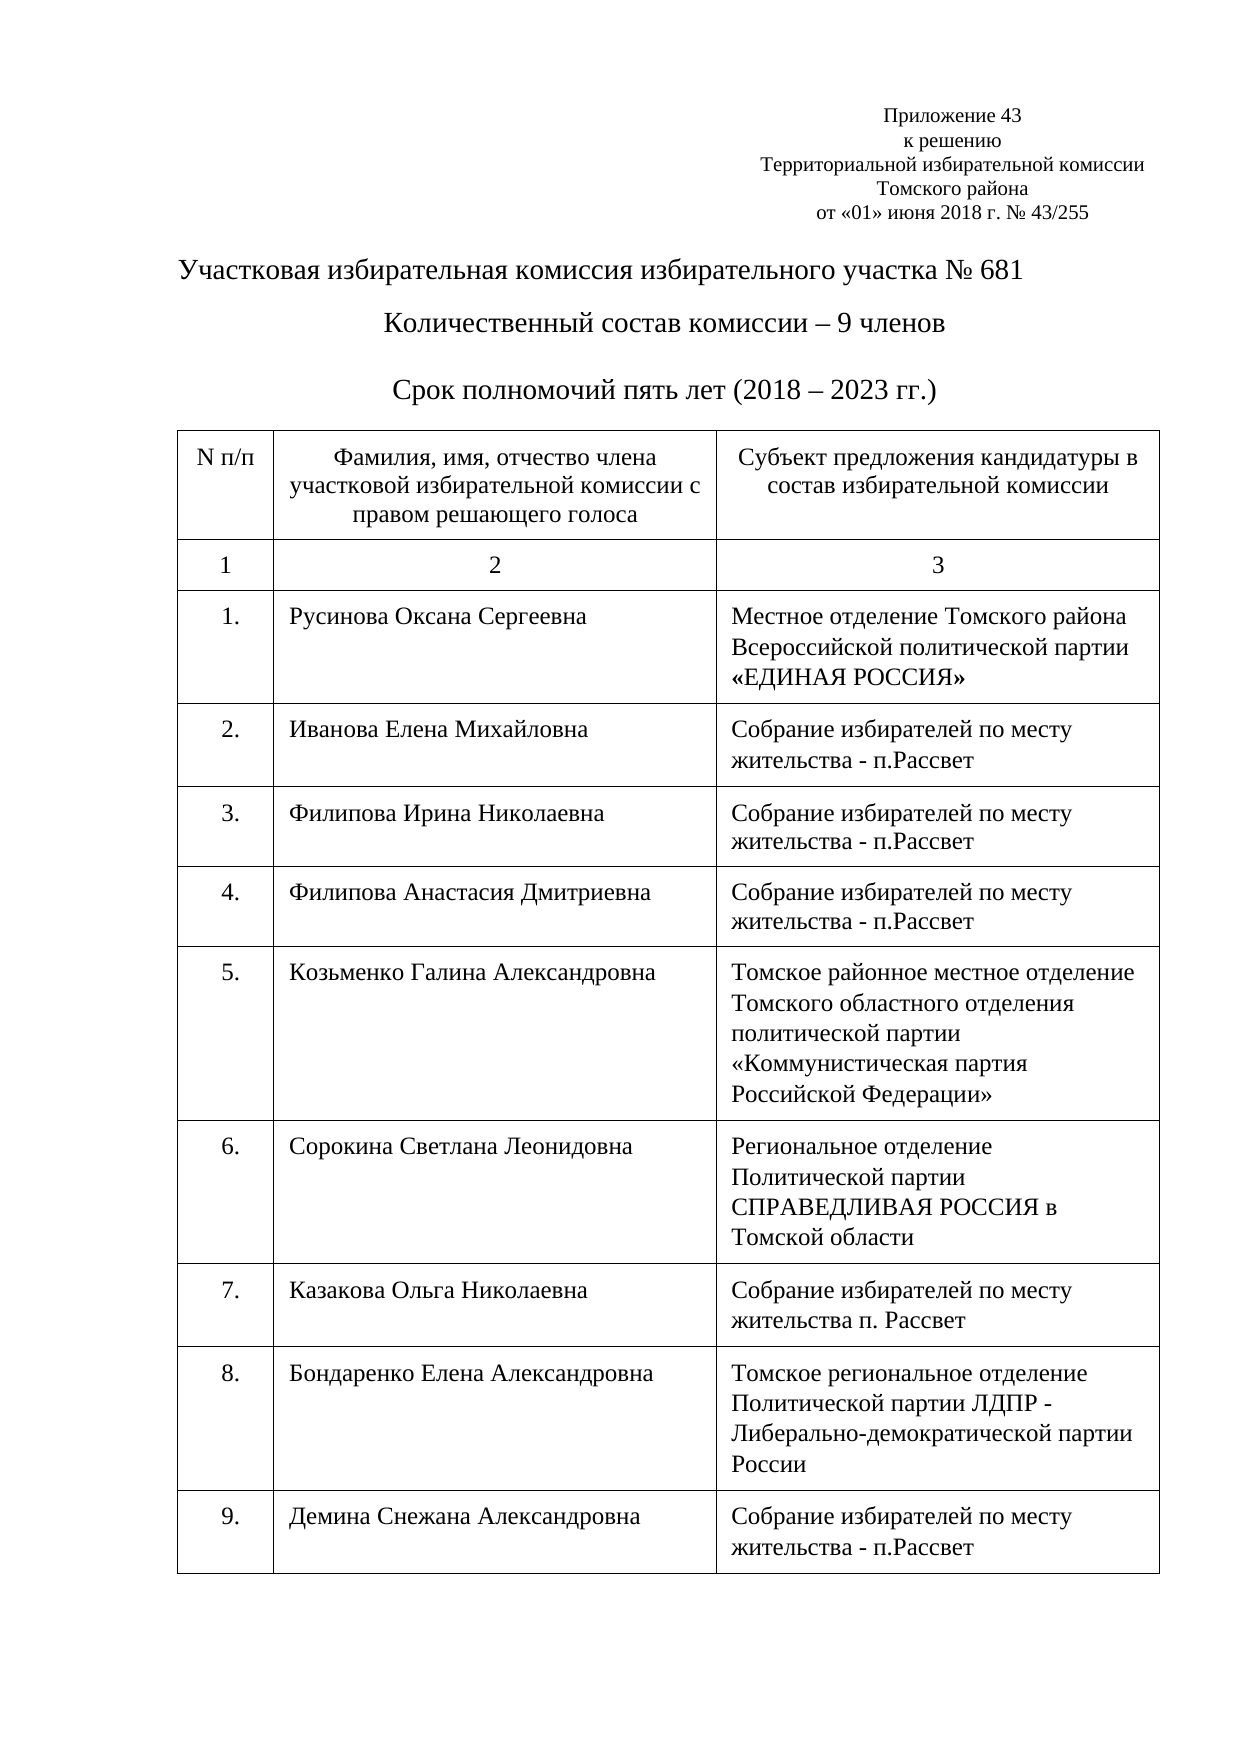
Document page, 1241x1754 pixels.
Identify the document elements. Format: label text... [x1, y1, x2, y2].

table_cell Собрание избирателей по месту жительства - п.Рассвет [717, 1491, 1159, 1572]
text Срок полномочий пять лет (2018 – 2023 гг.) [177, 372, 1152, 406]
table_header Субъект предложения кандидатуры в состав избирательной комиссии [717, 431, 1159, 538]
table_cell [178, 1347, 273, 1490]
table_cell Козьменко Галина Александровна [274, 947, 716, 1119]
text Приложение 43 [753, 103, 1152, 127]
text Территориальной избирательной комиссии Томского района [753, 152, 1152, 200]
table_cell Собрание избирателей по месту жительства п. Рассвет [717, 1264, 1159, 1346]
table_cell Филипова Ирина Николаевна [274, 787, 716, 866]
table_cell [178, 1491, 273, 1572]
table_cell Сорокина Светлана Леонидовна [274, 1121, 716, 1263]
table_cell Региональное отделение Политической партии СПРАВЕДЛИВАЯ РОССИЯ в Томской области [717, 1121, 1159, 1263]
table_cell [178, 591, 273, 703]
table_cell Томское региональное отделение Политической партии ЛДПР - Либерально-демократической партии России [717, 1347, 1159, 1490]
table_cell Демина Снежана Александровна [274, 1491, 716, 1572]
table_cell Казакова Ольга Николаевна [274, 1264, 716, 1346]
table_cell [178, 947, 273, 1119]
table_cell 1 [178, 540, 273, 589]
table_cell Собрание избирателей по месту жительства - п.Рассвет [717, 704, 1159, 786]
table_cell Бондаренко Елена Александровна [274, 1347, 716, 1490]
table_cell 3 [717, 540, 1159, 589]
table_cell Собрание избирателей по месту жительства - п.Рассвет [717, 787, 1159, 866]
table_cell Иванова Елена Михайловна [274, 704, 716, 786]
text Участковая избирательная комиссия избирательного участка № 681 [177, 252, 1152, 286]
table_cell [178, 787, 273, 866]
table_cell [178, 704, 273, 786]
table_cell Русинова Оксана Сергеевна [274, 591, 716, 703]
table_cell [178, 1264, 273, 1346]
table_cell Филипова Анастасия Дмитриевна [274, 867, 716, 946]
table_cell Томское районное местное отделение Томского областного отделения политической партии «Коммунистическая партия Российской Федерации» [717, 947, 1159, 1119]
text Количественный состав комиссии – 9 членов [177, 305, 1152, 339]
text от «01» июня 2018 г. № 43/255 [753, 200, 1152, 224]
table_header N п/п [178, 431, 273, 538]
table_cell [178, 867, 273, 946]
table_cell 2 [274, 540, 716, 589]
table_cell Собрание избирателей по месту жительства - п.Рассвет [717, 867, 1159, 946]
text к решению [753, 127, 1152, 152]
table_cell Местное отделение Томского района Всероссийской политической партии «ЕДИНАЯ РОССИЯ» [717, 591, 1159, 703]
table_header Фамилия, имя, отчество члена участковой избирательной комиссии с правом решающего голоса [274, 431, 716, 538]
table_cell [178, 1121, 273, 1263]
